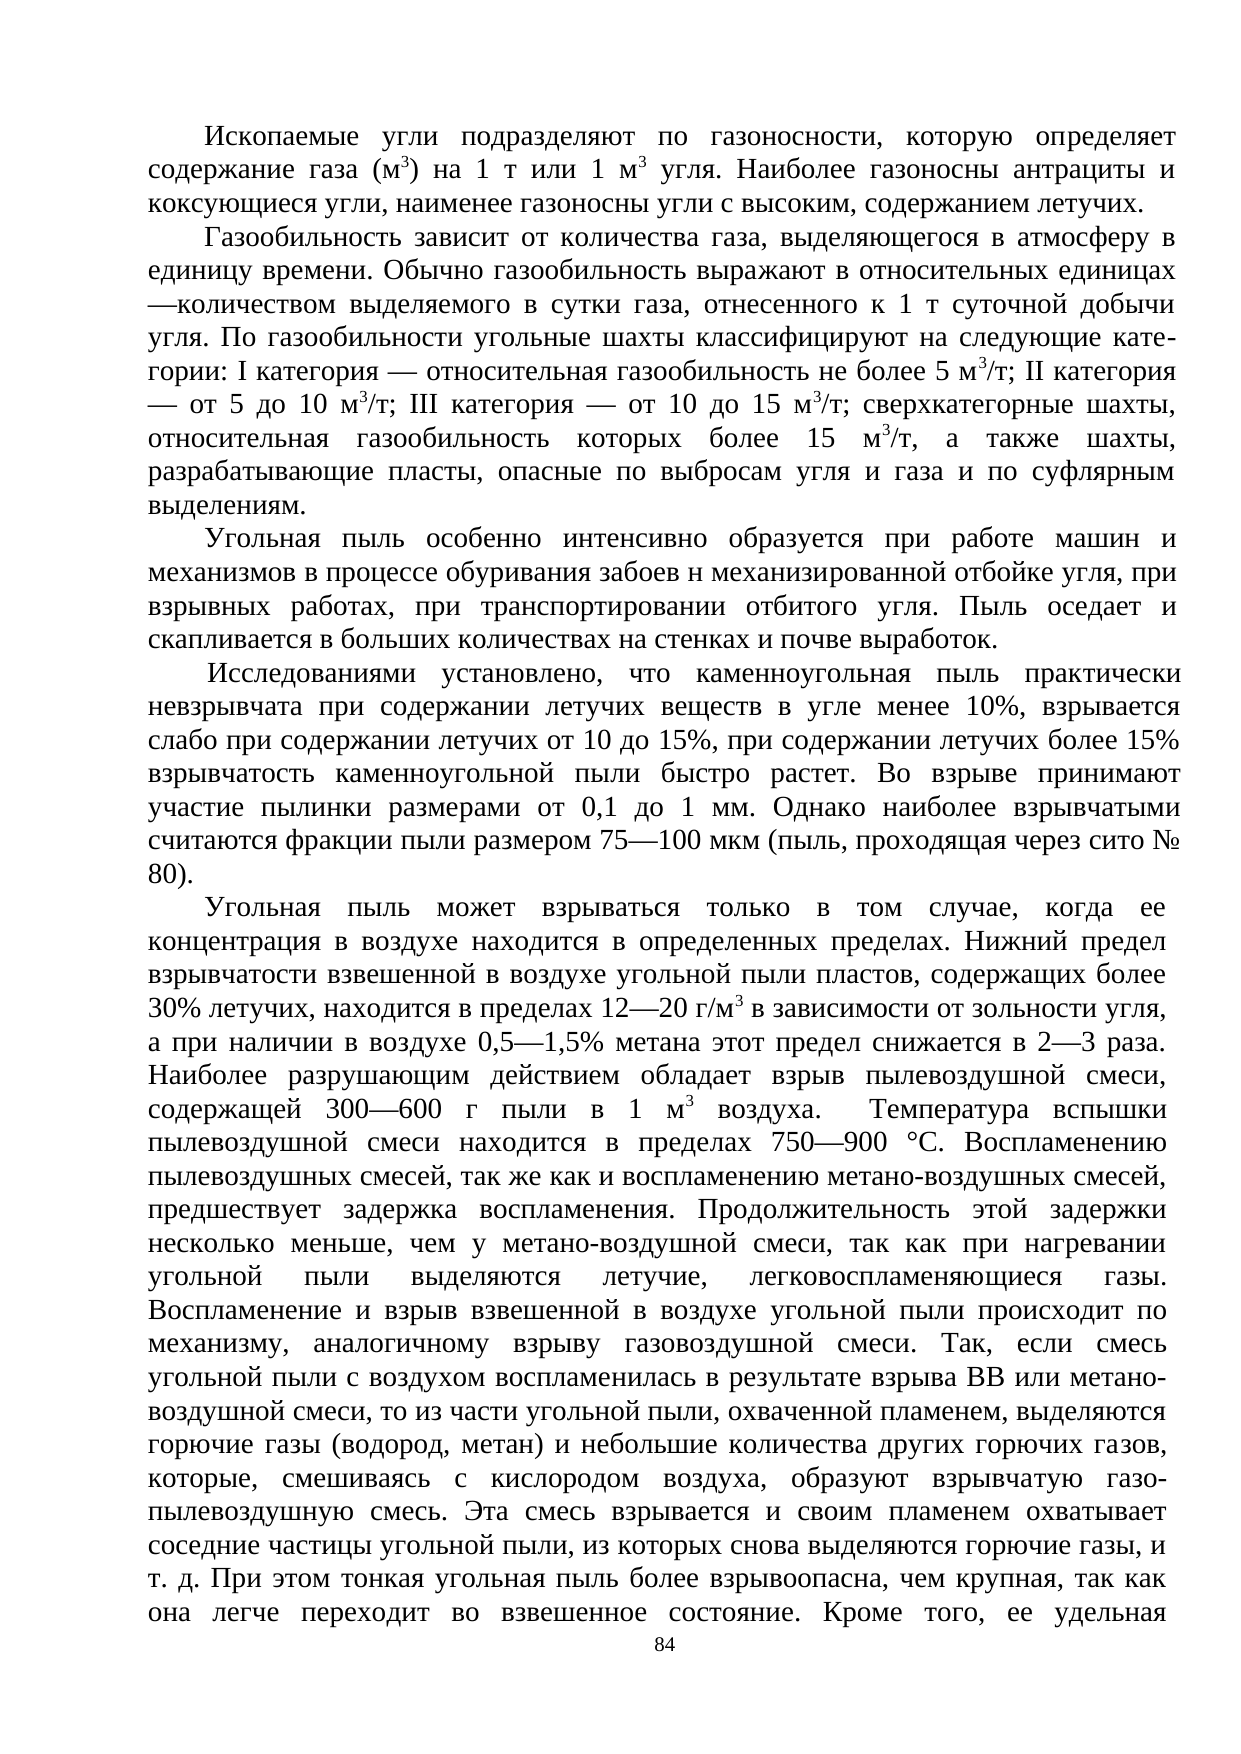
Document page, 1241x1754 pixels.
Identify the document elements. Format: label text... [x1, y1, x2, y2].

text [148, 889, 1167, 1627]
text Газообильность зависит от количества газа, выделяющегося в атмосферу в единицу времени. Обычно газообильность выражают в относительных единицах—количеством выделяемого в сутки газа, отнесенного к 1 т суточной добычи угля. По газообильности угольные шахты классифицируют на следующие категории: I категория — относительная газообильность не более 5 м3/т; II категория — от 5 до 10 м3/т; III категория — от 10 до 15 м3/т; сверхкатегорные шахты, относительная газообильность которых более 15 м3/т, а также шахты, разрабатывающие пласты, опасные по выбросам угля и газа и по суфлярным выделениям. [148, 219, 1176, 521]
text Угольная пыль особенно интенсивно образуется при работе машин и механизмов в процессе обуривания забоев н механизированной отбойке угля, при взрывных работах, при транспортировании отбитого угля. Пыль оседает и скапливается в больших количествах на стенках и почве выработок. [148, 521, 1177, 655]
text Исследованиями установлено, что каменноугольная пыль практически невзрывчата при содержании летучих веществ в угле менее 10%, взрывается слабо при содержании летучих от 10 до 15%, при содержании летучих более 15% взрывчатость каменноугольной пыли быстро растет. Во взрыве принимают участие пылинки размерами от 0,1 до . Однако наиболее взрывчатыми считаются фракции пыли размером 75—100 мкм (пыль, проходящая через сито № 80). [148, 655, 1181, 889]
text Ископаемые угли подразделяют по газоносности, которую определяет содержание газа (м3) на 1 т или угля. Наиболее газоносны антрациты и коксующиеся угли, наименее газоносны угли с высоким, содержанием летучих. [148, 118, 1176, 219]
